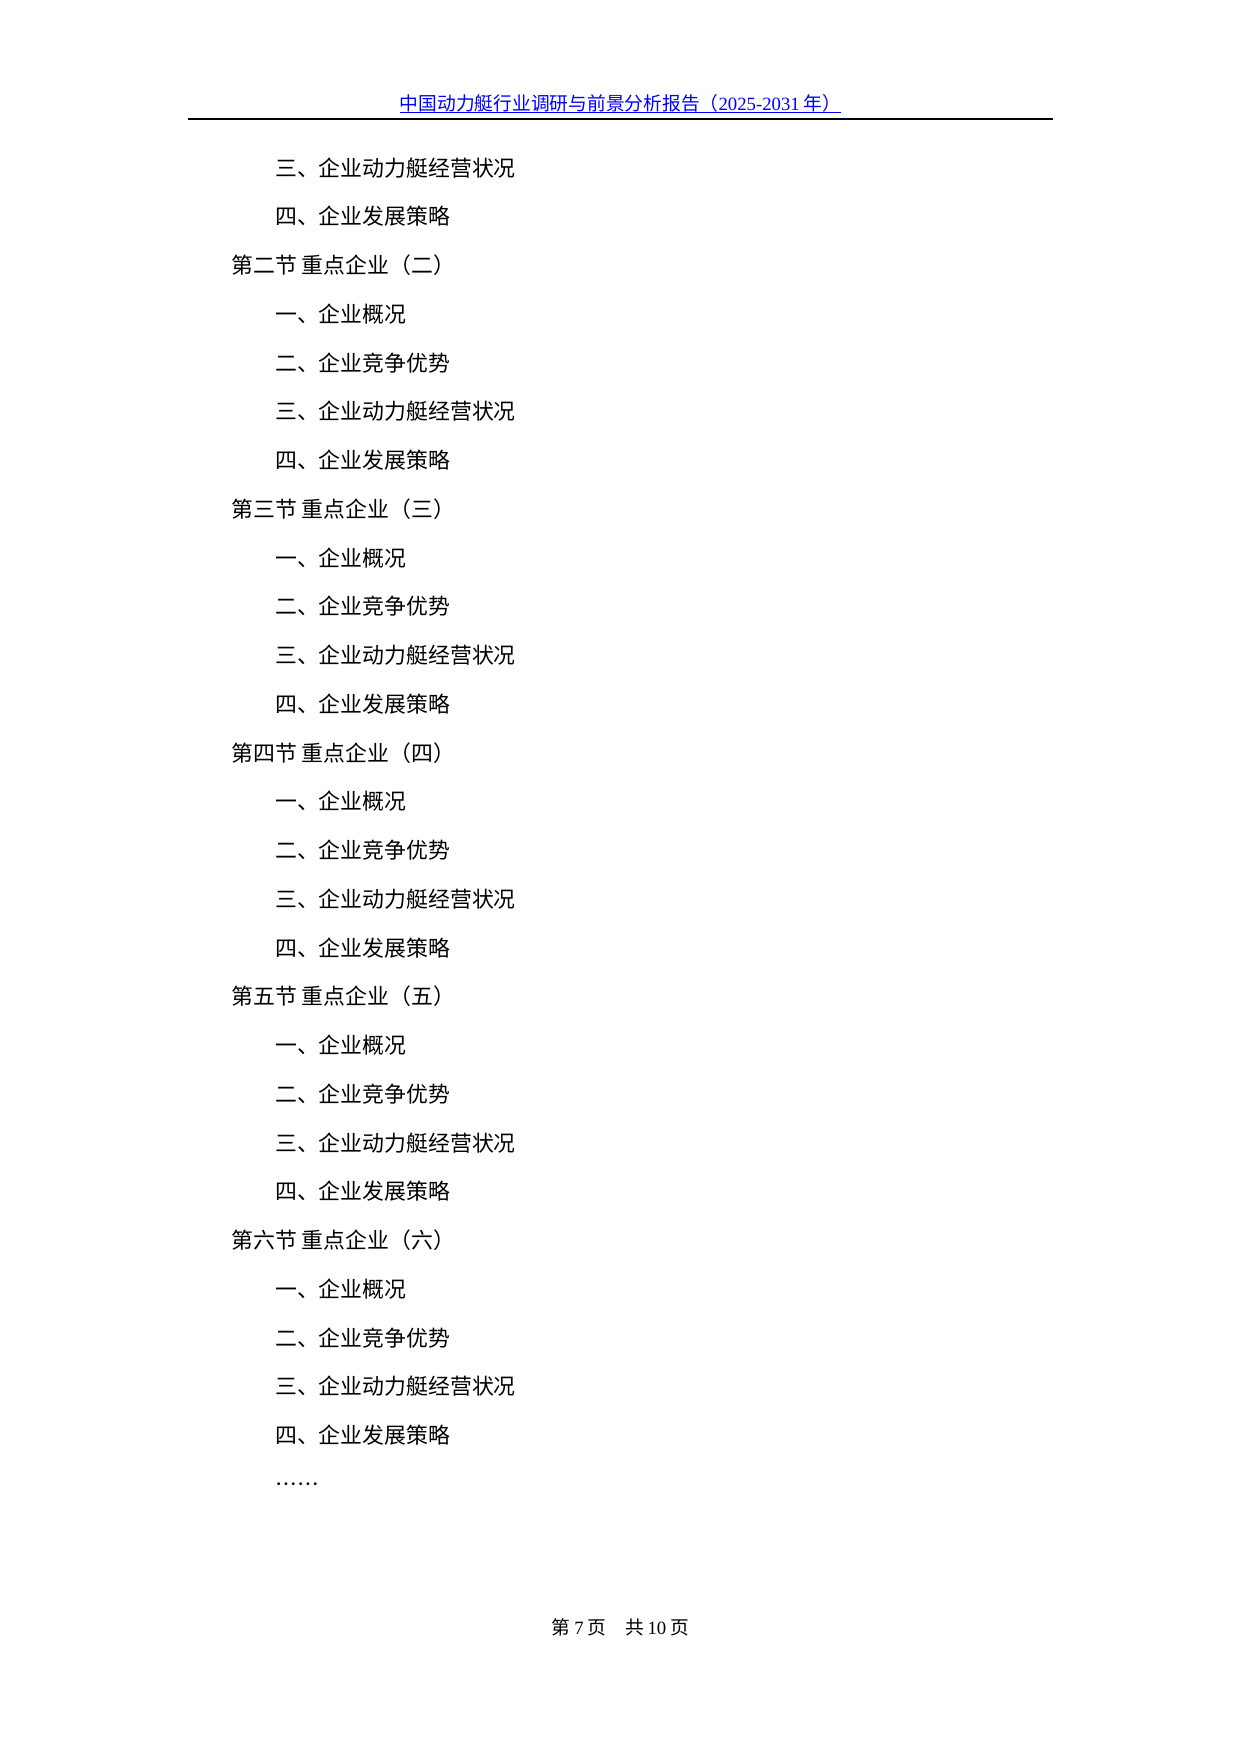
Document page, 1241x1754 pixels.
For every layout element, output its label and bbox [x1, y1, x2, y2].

text [187, 150, 1053, 1499]
